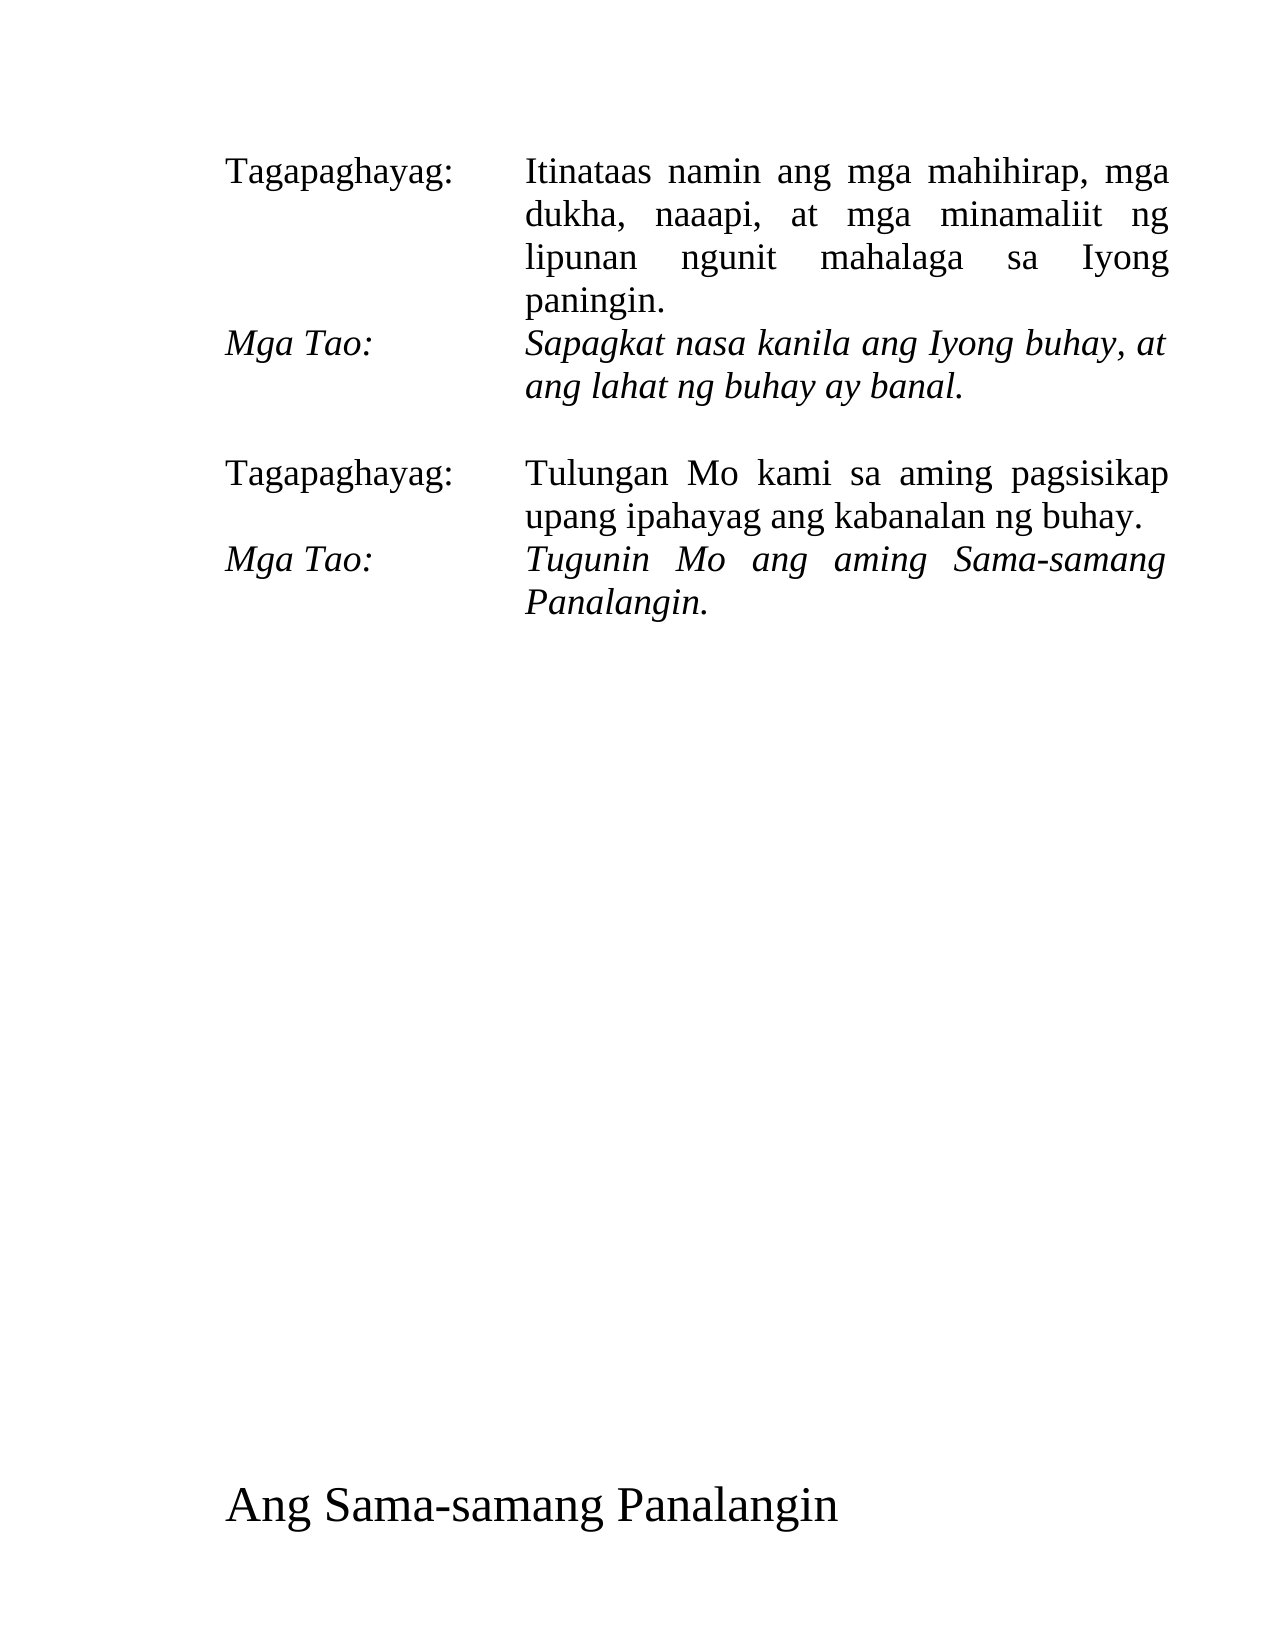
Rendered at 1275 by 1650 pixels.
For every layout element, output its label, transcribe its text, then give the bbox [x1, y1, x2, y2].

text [225, 321, 1170, 407]
text Mga Tao: Tugunin Mo ang aming Sama-samang Panalangin. [225, 536, 1170, 622]
text Tagapaghayag: Tulungan Mo kami sa aming pagsisikap upang ipahayag ang kabanalan ng buhay. [225, 450, 1170, 536]
text Ang Sama-samang Panalangin [225, 1475, 1170, 1532]
text Tagapaghayag: Itinataas namin ang mga mahihirap, mga dukha, naaapi, at mga minamaliit ng lipunan ngunit mahalaga sa Iyong paningin. [225, 148, 1170, 321]
